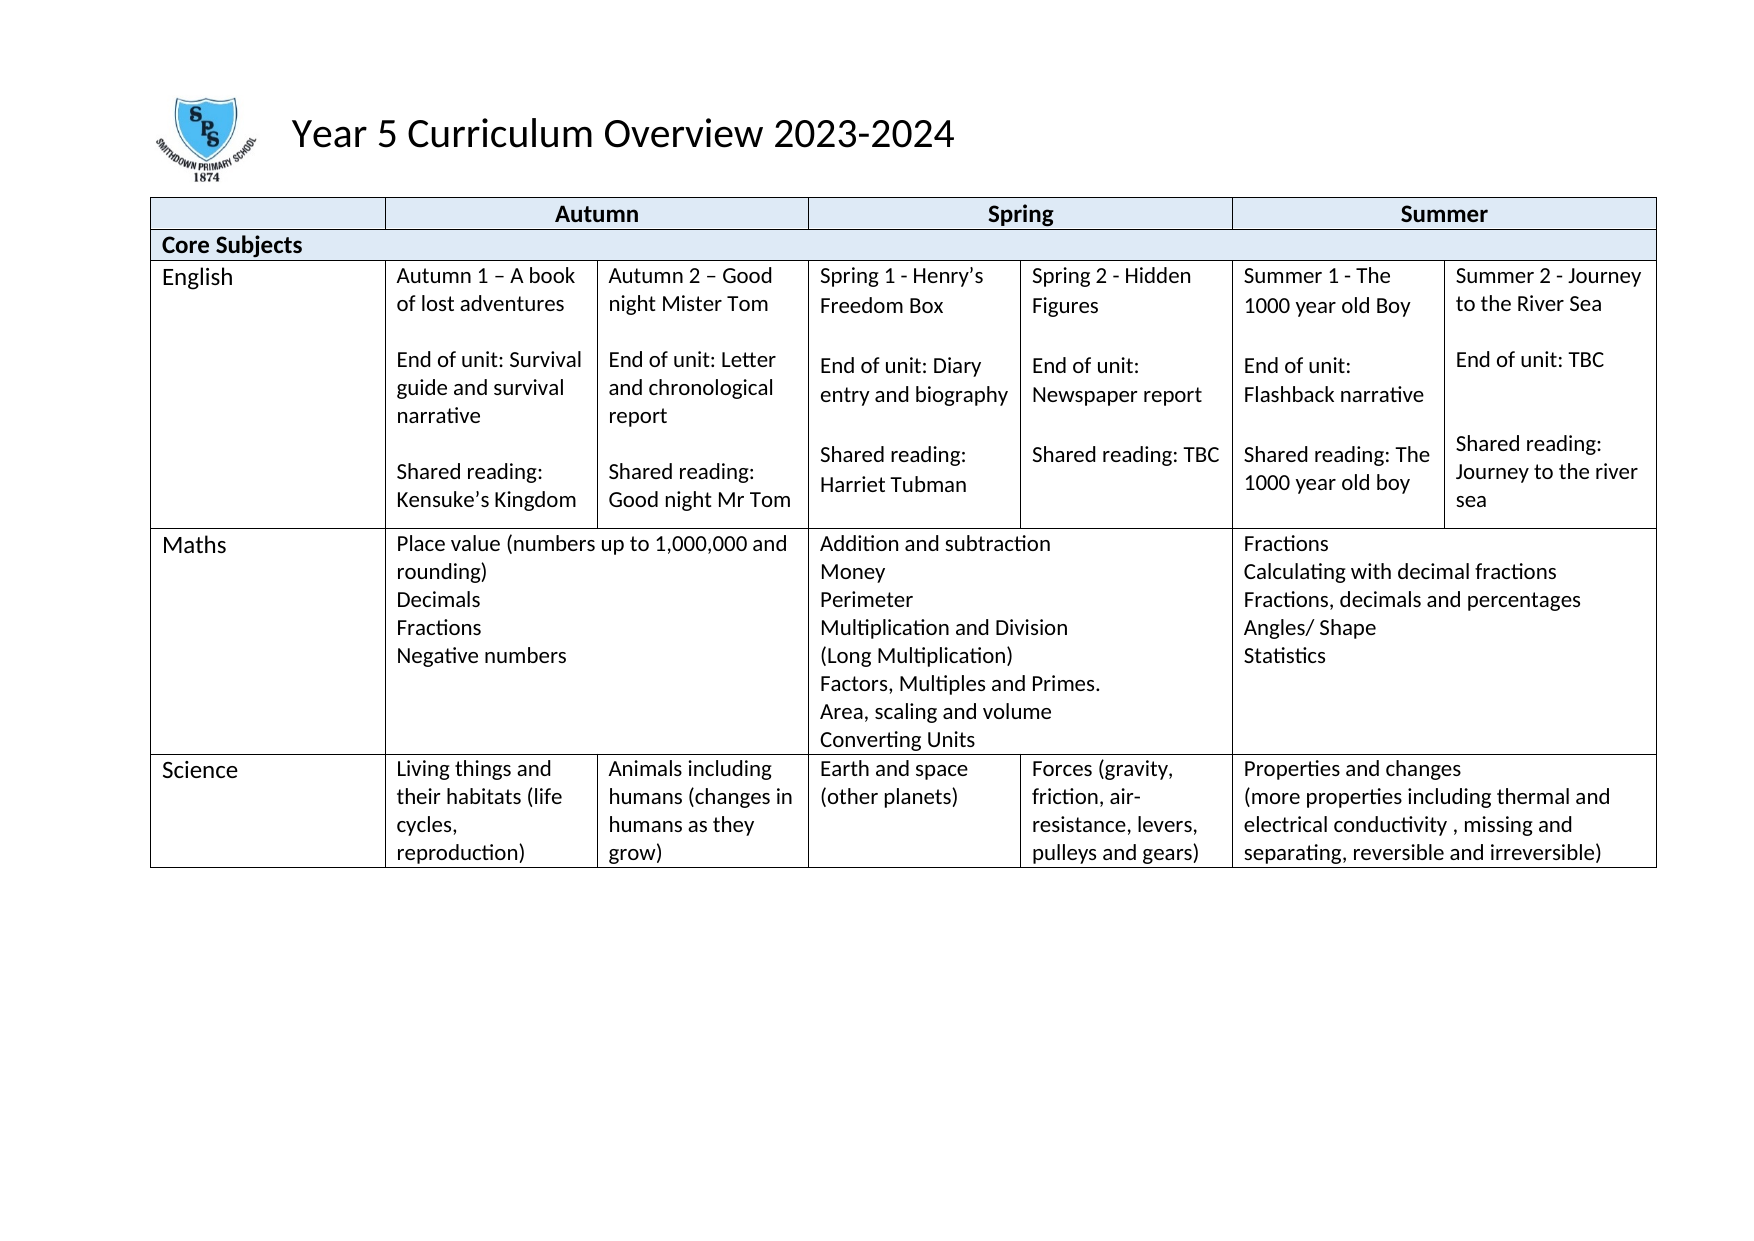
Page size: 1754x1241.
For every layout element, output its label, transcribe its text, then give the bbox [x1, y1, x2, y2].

table_cell Earth and space (other planets) [809, 755, 1020, 867]
table_header Summer [1233, 198, 1656, 228]
table_cell Summer 2 - Journey to the River Sea End of unit: TBC Shared reading: Journey to the river sea [1445, 261, 1656, 528]
table_cell Autumn 1 – A book of lost adventures End of unit: Survival guide and survival narrative Shared reading: Kensuke’s Kingdom [386, 261, 597, 528]
table_cell Autumn 2 – Good night Mister Tom End of unit: Letter and chronological report Shared reading: Good night Mr Tom [598, 261, 808, 528]
table_header Spring [809, 198, 1232, 228]
table_cell Place value (numbers up to 1,000,000 and rounding) Decimals Fractions Negative numbers [386, 529, 808, 753]
table_cell Properties and changes (more properties including thermal and electrical conductivity , missing and separating, reversible and irreversible) [1233, 755, 1656, 867]
table_header [151, 198, 385, 228]
table_cell Spring 2 - Hidden Figures End of unit: Newspaper report Shared reading: TBC [1021, 261, 1232, 528]
table_cell Summer 1 - The 1000 year old Boy End of unit: Flashback narrative Shared reading: The 1000 year old boy [1233, 261, 1444, 528]
table_cell Spring 1 - Henry’s Freedom Box End of unit: Diary entry and biography Shared reading: Harriet Tubman [809, 261, 1020, 528]
picture [149, 89, 261, 186]
table_cell Core Subjects [151, 230, 1656, 260]
table_cell Living things and their habitats (life cycles, reproduction) [386, 755, 597, 867]
table_header Autumn [386, 198, 808, 228]
table_cell English [151, 261, 385, 528]
table_cell Fractions Calculating with decimal fractions Fractions, decimals and percentages Angles/ Shape Statistics [1233, 529, 1656, 753]
table_cell Maths [151, 529, 385, 753]
table_cell Animals including humans (changes in humans as they grow) [598, 755, 808, 867]
table_cell Forces (gravity, friction, air-resistance, levers, pulleys and gears) [1021, 755, 1232, 867]
table_cell Addition and subtraction Money Perimeter Multiplication and Division (Long Multiplication) Factors, Multiples and Primes. Area, scaling and volume Converting Units [809, 529, 1232, 753]
table_cell Science [151, 755, 385, 867]
